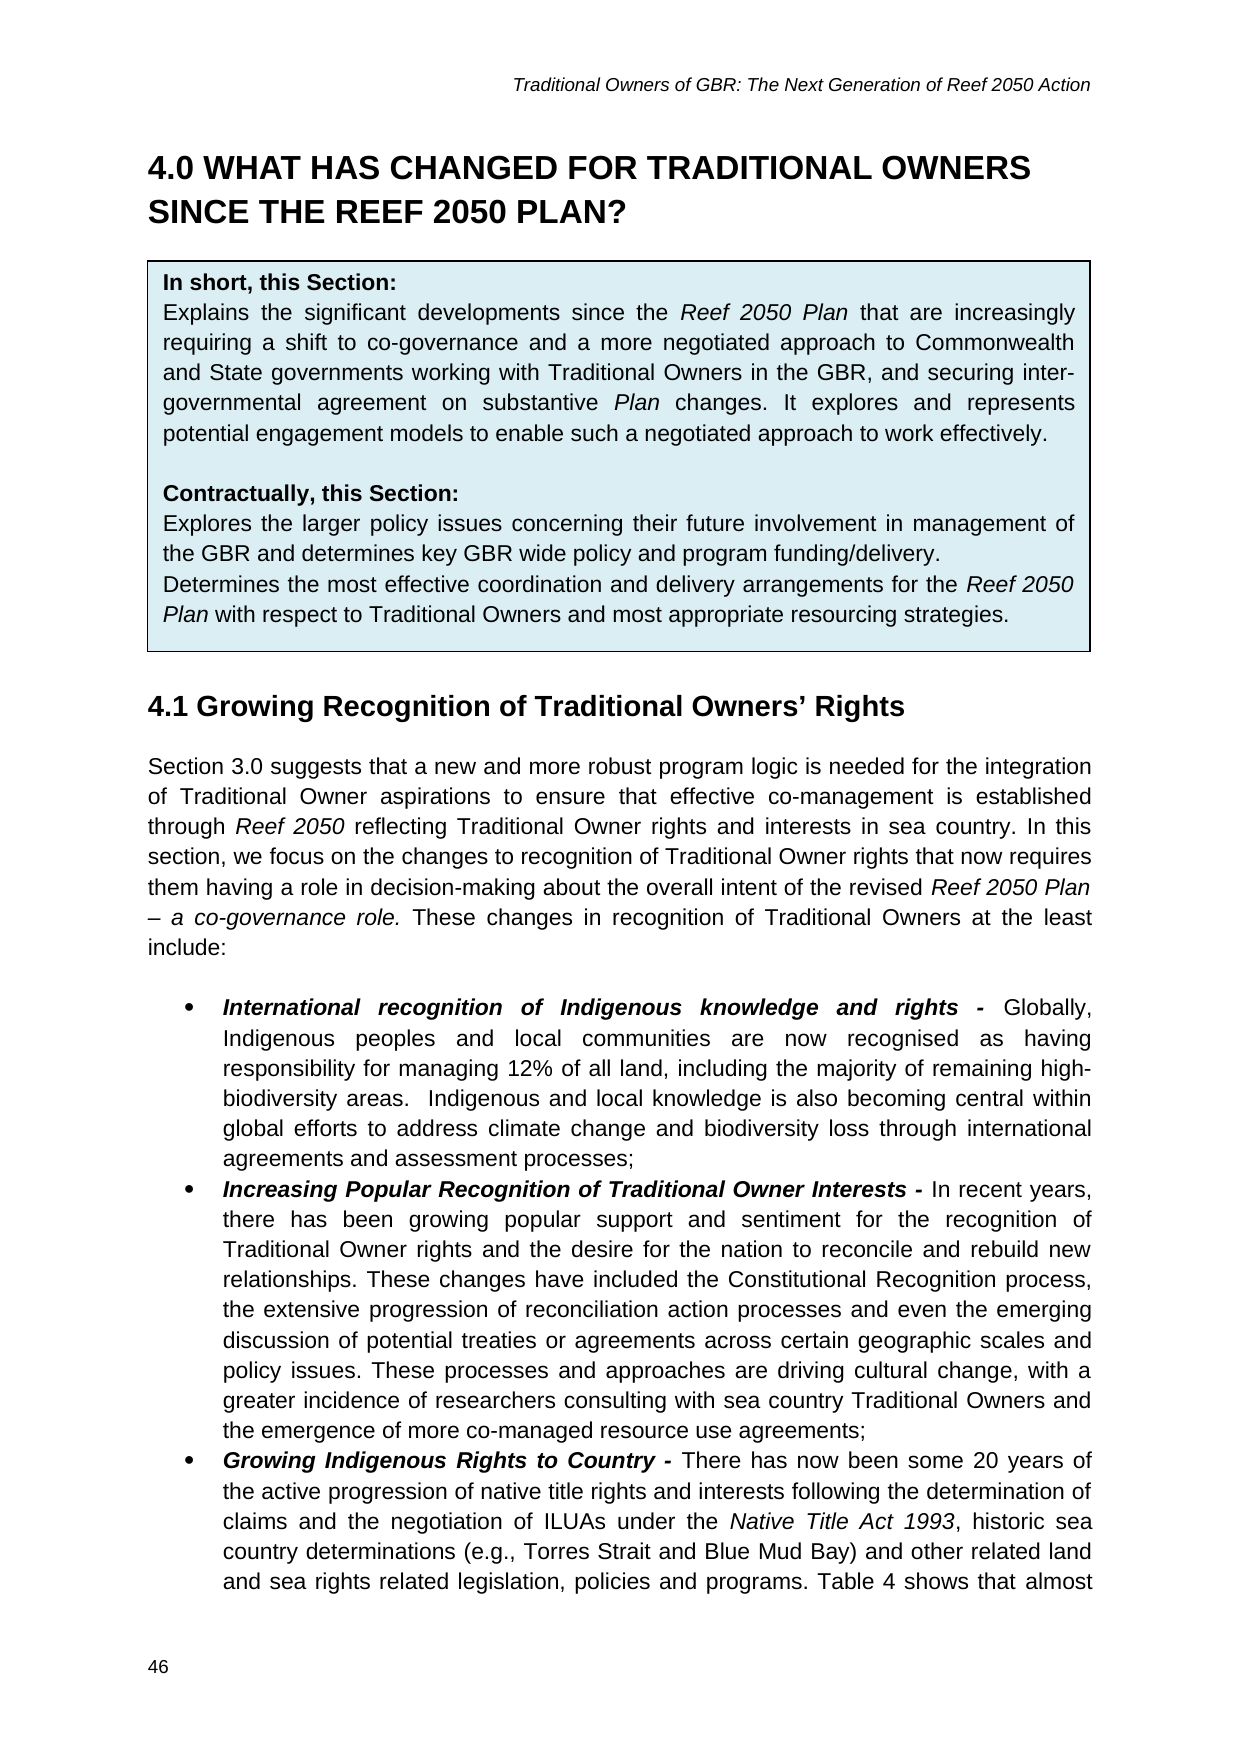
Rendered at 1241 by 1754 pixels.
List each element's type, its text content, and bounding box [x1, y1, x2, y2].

text Section 3.0 suggests that a new and more robust program logic is needed for the integration of Traditional Owner aspirations to ensure that effective co-management is established through Reef 2050 reflecting Traditional Owner rights and interests in sea country. In this section, we focus on the changes to recognition of Traditional Owner rights that now requires them having a role in decision-making about the overall intent of the revised Reef 2050 Plan – a co-governance role. These changes in recognition of Traditional Owners at the least include: [148, 753, 1092, 960]
subtitle 4.1 Growing Recognition of Traditional Owners’ Rights [148, 689, 1092, 723]
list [185, 1447, 1092, 1594]
list Increasing Popular Recognition of Traditional Owner Interests - In recent years, there has been growing popular support and sentiment for the recognition of Traditional Owner rights and the desire for the nation to reconcile and rebuild new relationships. These changes have included the Constitutional Recognition process, the extensive progression of reconciliation action processes and even the emerging discussion of potential treaties or agreements across certain geographic scales and policy issues. These processes and approaches are driving cultural change, with a greater incidence of researchers consulting with sea country Traditional Owners and the emergence of more co-managed resource use agreements; [185, 1176, 1092, 1443]
subtitle 4.0 What has Changed for Traditional Owners since the Reef 2050 Plan? [148, 148, 1092, 230]
list International recognition of Indigenous knowledge and rights - Globally, Indigenous peoples and local communities are now recognised as having responsibility for managing 12% of all land, including the majority of remaining high-biodiversity areas. Indigenous and local knowledge is also becoming central within global efforts to address climate change and biodiversity loss through international agreements and assessment processes; [185, 994, 1092, 1172]
